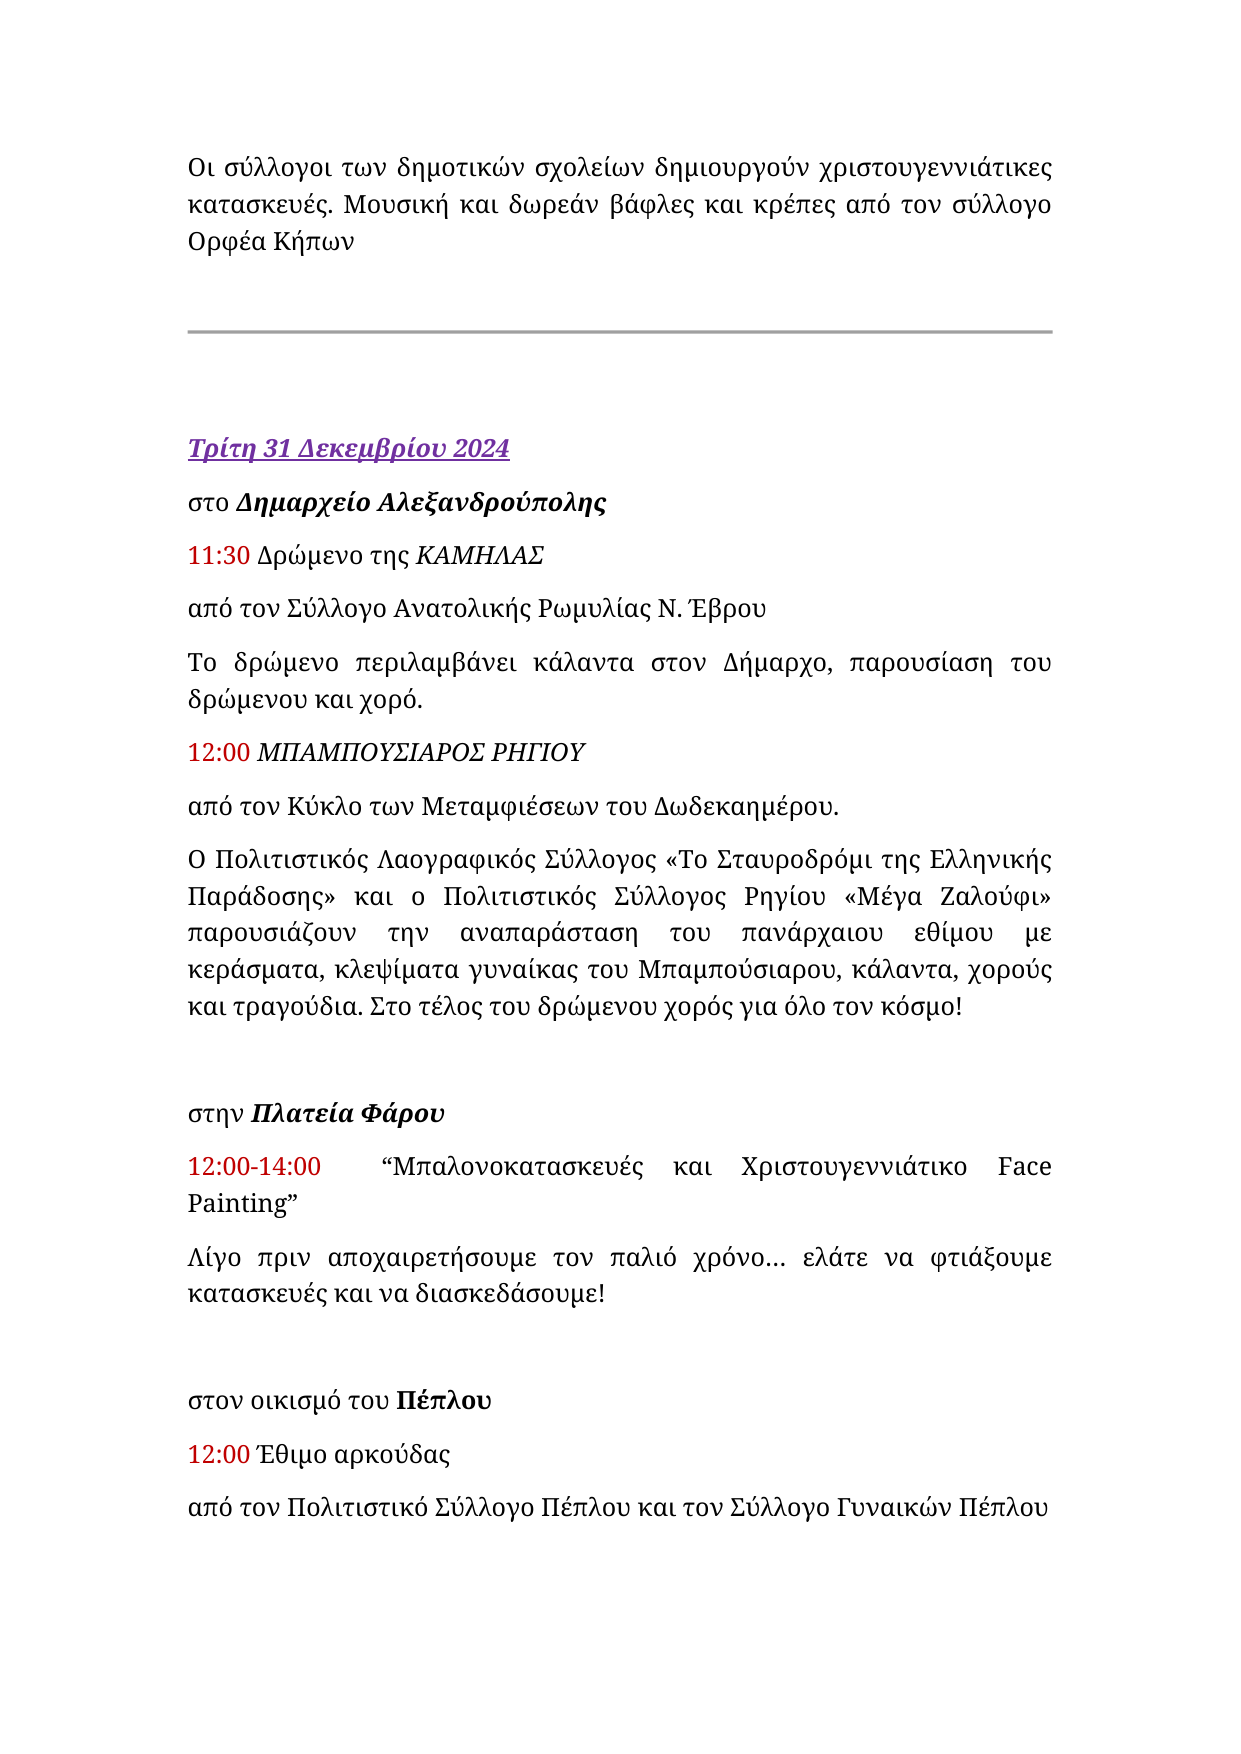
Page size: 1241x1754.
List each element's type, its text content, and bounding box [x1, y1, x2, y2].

text στην Πλατεία Φάρου [187, 1096, 1053, 1129]
text Ο Πολιτιστικός Λαογραφικός Σύλλογος «Το Σταυροδρόμι της Ελληνικής Παράδοσης» και ο Πολιτιστικός Σύλλογος Ρηγίου «Μέγα Ζαλούφι» παρουσιάζουν την αναπαράσταση του πανάρχαιου εθίμου με κεράσματα, κλεψίματα γυναίκας του Μπαμπούσιαρου, κάλαντα, χορούς και τραγούδια. Στο τέλος του δρώμενου χορός για όλο τον κόσμο! [187, 842, 1053, 1023]
text Οι σύλλογοι των δημοτικών σχολείων δημιουργούν χριστουγεννιάτικες κατασκευές. Μουσική και δωρεάν βάφλες και κρέπες από τον σύλλογο Ορφέα Κήπων [187, 150, 1053, 258]
text Το δρώμενο περιλαμβάνει κάλαντα στον Δήμαρχο, παρουσίαση του δρώμενου και χορό. [187, 644, 1053, 715]
text στο Δημαρχείο Αλεξανδρούπολης [187, 484, 1053, 518]
text 12:00 ΜΠΑΜΠΟΥΣΙΑΡΟΣ ΡΗΓΙΟΥ [187, 735, 1053, 769]
text 12:00-14:00 “Μπαλονοκατασκευές και Χριστουγεννιάτικο Face Painting” [187, 1149, 1053, 1220]
text 12:00 Έθιμο αρκούδας [187, 1436, 1053, 1470]
text Λίγο πριν αποχαιρετήσουμε τον παλιό χρόνο… ελάτε να φτιάξουμε κατασκευές και να διασκεδάσουμε! [187, 1239, 1053, 1310]
text από τον Κύκλο των Μεταμφιέσεων του Δωδεκαημέρου. [187, 788, 1053, 822]
text στον οικισμό του Πέπλου [187, 1383, 1053, 1417]
text 11:30 Δρώμενο της ΚΑΜΗΛΑΣ [187, 538, 1053, 572]
text από τον Σύλλογο Ανατολικής Ρωμυλίας Ν. Έβρου [187, 591, 1053, 625]
text από τον Πολιτιστικό Σύλλογο Πέπλου και τον Σύλλογο Γυναικών Πέπλου [187, 1490, 1053, 1524]
text Τρίτη 31 Δεκεμβρίου 2024 [187, 431, 1053, 465]
